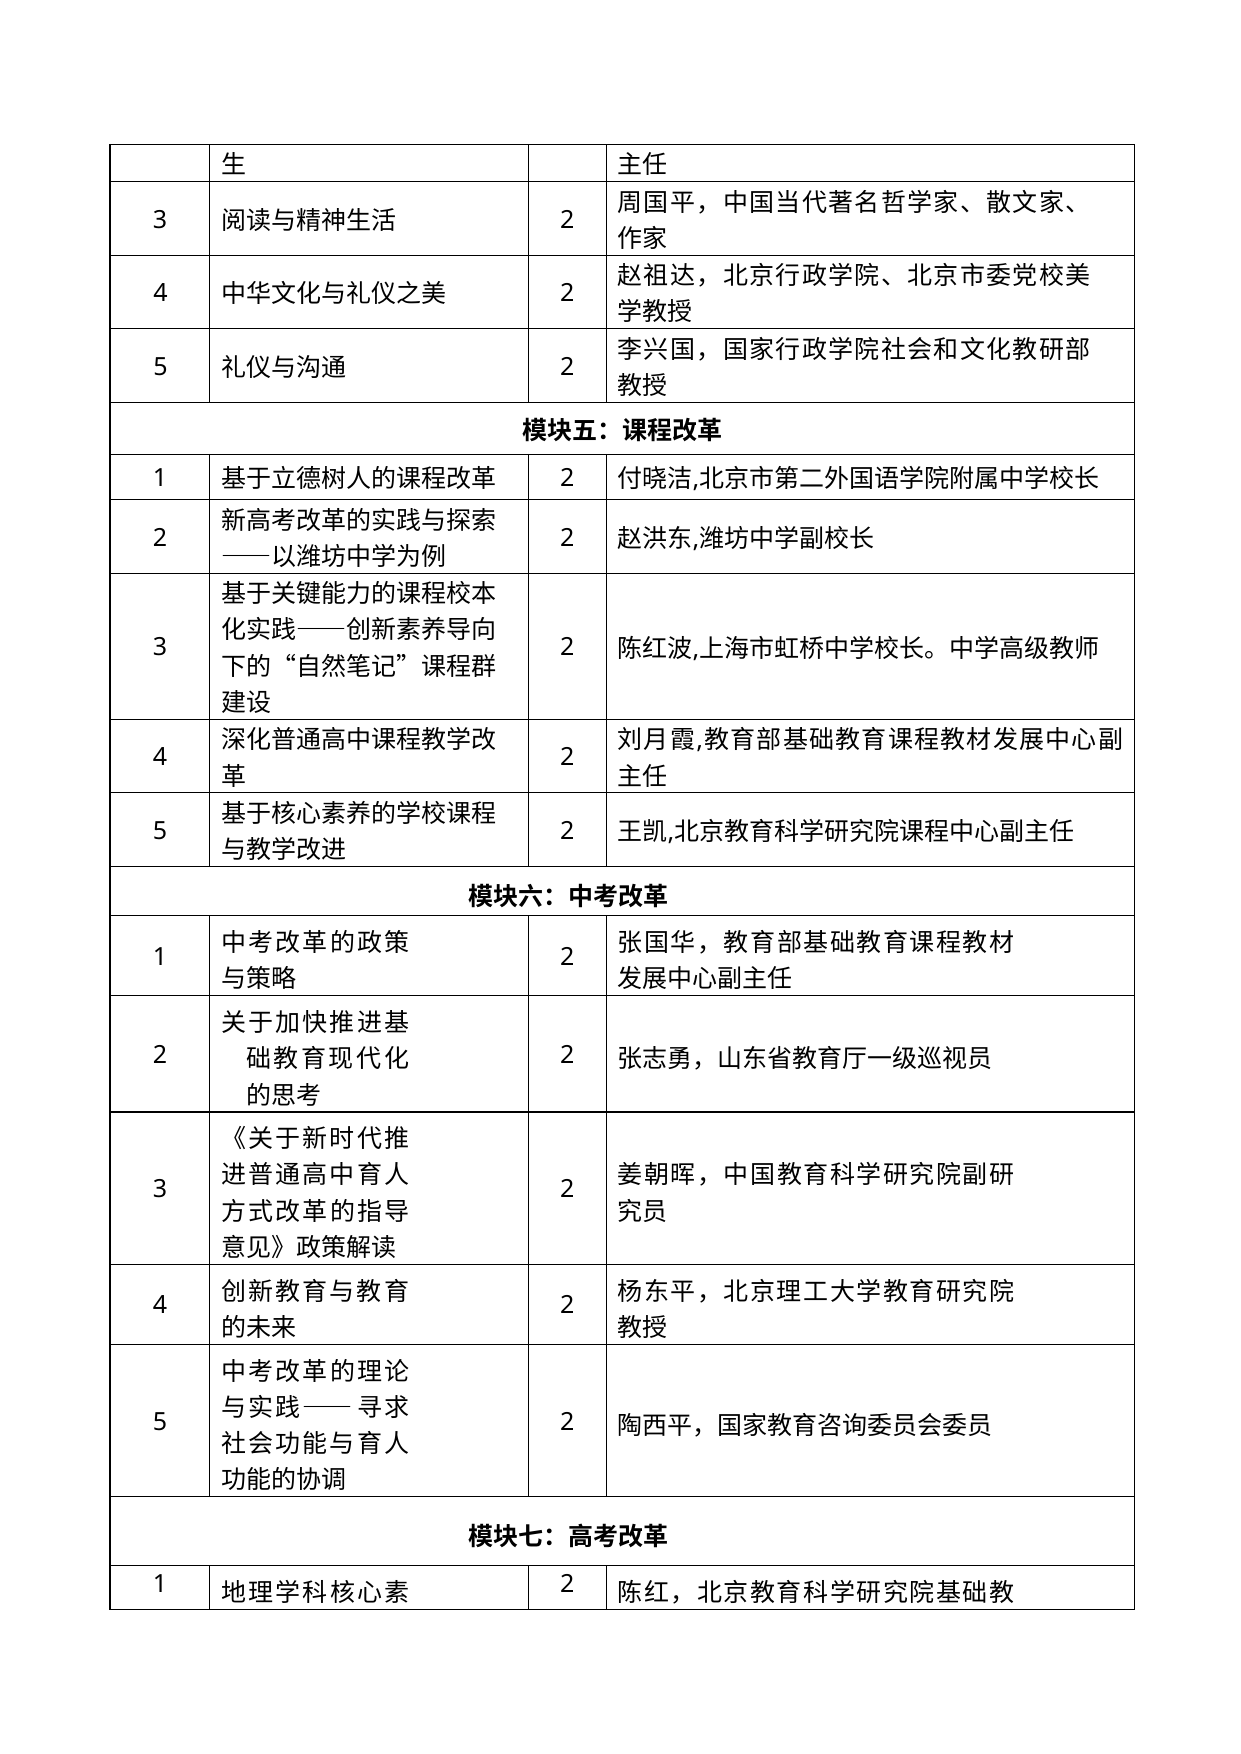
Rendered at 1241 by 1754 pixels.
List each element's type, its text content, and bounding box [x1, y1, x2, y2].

table_cell 中考改革的理论与实践——寻求社会功能与育人功能的协调 [210, 1345, 528, 1496]
table_cell 中考改革的政策与策略 [210, 916, 528, 995]
table_cell 陶西平，国家教育咨询委员会委员 [607, 1345, 1134, 1496]
table_cell 陈红波,上海市虹桥中学校长。中学高级教师 [607, 574, 1134, 719]
table_cell 2 [529, 500, 606, 573]
table_cell 5 [111, 793, 209, 866]
table_cell 2 [529, 1265, 606, 1344]
table_cell 杨东平，北京理工大学教育研究院教授 [607, 1265, 1134, 1344]
table_cell 2 [529, 145, 606, 181]
table_cell 关于加快推进基础教育现代化的思考 [210, 996, 528, 1111]
table_cell 5 [111, 1345, 209, 1496]
table_cell 2 [529, 1566, 606, 1609]
table_cell 张志勇，山东省教育厅一级巡视员 [607, 996, 1134, 1111]
table_cell 李兴国，国家行政学院社会和文化教研部教授 [607, 329, 1134, 402]
table_cell 影视欣赏——电影与人生 [210, 145, 528, 181]
table_cell 赵祖达，北京行政学院、北京市委党校美学教授 [607, 256, 1134, 328]
table_cell 深化普通高中课程教学改革 [210, 720, 528, 792]
table_cell 3 [111, 574, 209, 719]
table_cell 2 [529, 793, 606, 866]
table_cell 2 [529, 1345, 606, 1496]
table_cell 《关于新时代推进普通高中育人方式改革的指导意见》政策解读 [210, 1113, 528, 1264]
table_cell 2 [529, 720, 606, 792]
table_cell 2 [529, 256, 606, 328]
table_cell 基于核心素养的学校课程与教学改进 [210, 793, 528, 866]
table_cell 模块七：高考改革 [111, 1497, 1134, 1565]
table_cell 中华文化与礼仪之美 [210, 256, 528, 328]
table_cell 4 [111, 1265, 209, 1344]
table_cell 阅读与精神生活 [210, 182, 528, 254]
table_cell 1 [111, 916, 209, 995]
table_cell 王凯,北京教育科学研究院课程中心副主任 [607, 793, 1134, 866]
table_cell 模块五：课程改革 [111, 403, 1134, 454]
table_cell 付晓洁,北京市第二外国语学院附属中学校长 [607, 455, 1134, 499]
table_cell 基于关键能力的课程校本化实践——创新素养导向下的“自然笔记”课程群建设 [210, 574, 528, 719]
table_cell 3 [111, 182, 209, 254]
table_cell 5 [111, 329, 209, 402]
table_cell 2 [111, 145, 209, 181]
table_cell 2 [529, 1113, 606, 1264]
table_cell 2 [529, 455, 606, 499]
table_cell 2 [111, 500, 209, 573]
table_cell 基于立德树人的课程改革 [210, 455, 528, 499]
table_cell 2 [529, 329, 606, 402]
table_cell 2 [529, 182, 606, 254]
table_cell 2 [111, 996, 209, 1111]
table_cell 刘月霞,教育部基础教育课程教材发展中心副主任 [607, 720, 1134, 792]
table_cell 赵洪东,潍坊中学副校长 [607, 500, 1134, 573]
table_cell 1 [111, 1566, 209, 1609]
table_cell 2 [529, 574, 606, 719]
table_cell 2 [529, 916, 606, 995]
table_cell 新高考改革的实践与探索——以潍坊中学为例 [210, 500, 528, 573]
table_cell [607, 145, 1134, 181]
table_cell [607, 1566, 1134, 1609]
table_cell 礼仪与沟通 [210, 329, 528, 402]
table_cell 1 [111, 455, 209, 499]
table_cell 地理学科核心素养在高考地理试题中的体现 [210, 1566, 528, 1609]
table_cell 4 [111, 720, 209, 792]
table_cell 2 [529, 996, 606, 1111]
table_cell 姜朝晖，中国教育科学研究院副研究员 [607, 1113, 1134, 1264]
table_cell 张国华，教育部基础教育课程教材发展中心副主任 [607, 916, 1134, 995]
table_cell 创新教育与教育的未来 [210, 1265, 528, 1344]
table_cell 周国平，中国当代著名哲学家、散文家、 作家 [607, 182, 1134, 254]
table_cell 3 [111, 1113, 209, 1264]
table_cell 模块六：中考改革 [111, 867, 1134, 915]
table_cell 4 [111, 256, 209, 328]
